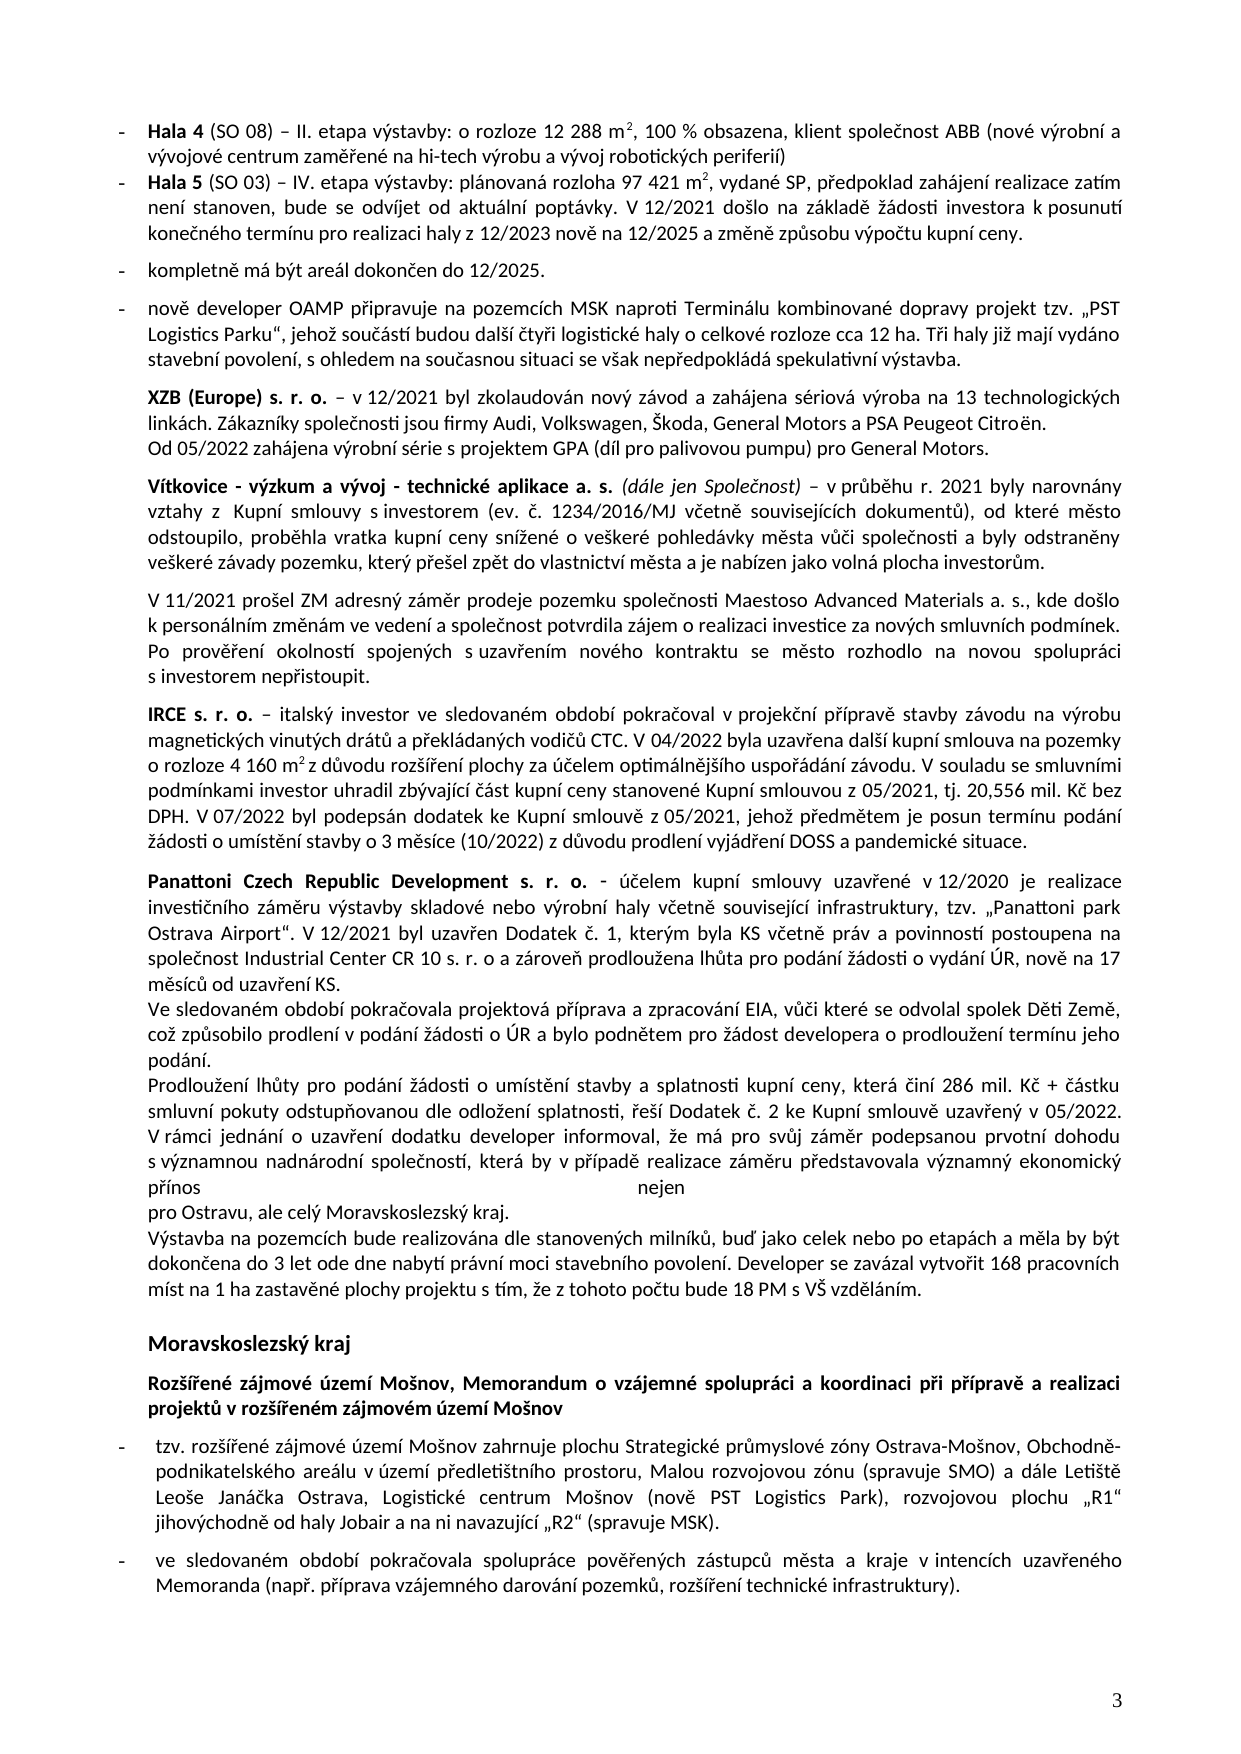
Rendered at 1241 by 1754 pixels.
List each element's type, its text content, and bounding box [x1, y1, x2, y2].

text Rozšířené zájmové území Mošnov, Memorandum o vzájemné spolupráci a koordinaci při přípravě a realizaci projektů v rozšířeném zájmovém území Mošnov [148, 1370, 1122, 1421]
text Panattoni Czech Republic Development s. r. o. - účelem kupní smlouvy uzavřené v 12/2020 je realizace investičního záměru výstavby skladové nebo výrobní haly včetně související infrastruktury, tzv. „Panattoni park Ostrava Airport“. V 12/2021 byl uzavřen Dodatek č. 1, kterým byla KS včetně práv a povinností postoupena na společnost Industrial Center CR 10 s. r. o a zároveň prodloužena lhůta pro podání žádosti o vydání ÚR, nově na 17 měsíců od uzavření KS. [148, 866, 1122, 996]
text V 11/2021 prošel ZM adresný záměr prodeje pozemku společnosti Maestoso Advanced Materials a. s., kde došlo k personálním změnám ve vedení a společnost potvrdila zájem o realizaci investice za nových smluvních podmínek. Po prověření okolností spojených s uzavřením nového kontraktu se město rozhodlo na novou spolupráci s investorem nepřistoupit. [148, 587, 1122, 689]
text XZB (Europe) s. r. o. – v 12/2021 byl zkolaudován nový závod a zahájena sériová výroba na 13 technologických linkách. Zákazníky společnosti jsou firmy Audi, Volkswagen, Škoda, General Motors a PSA Peugeot Citroën. [148, 384, 1122, 435]
list nově developer OAMP připravuje na pozemcích MSK naproti Terminálu kombinované dopravy projekt tzv. „PST Logistics Parku“, jehož součástí budou další čtyři logistické haly o celkové rozloze cca 12 ha. Tři haly již mají vydáno stavební povolení, s ohledem na současnou situaci se však nepředpokládá spekulativní výstavba. [118, 296, 1122, 372]
list Hala 4 (SO 08) – II. etapa výstavby: o rozloze 12 288 m2, 100 % obsazena, klient společnost ABB (nové výrobní a vývojové centrum zaměřené na hi-tech výrobu a vývoj robotických periferií) [118, 118, 1122, 169]
text Ve sledovaném období pokračovala projektová příprava a zpracování EIA, vůči které se odvolal spolek Děti Země, což způsobilo prodlení v podání žádosti o ÚR a bylo podnětem pro žádost developera o prodloužení termínu jeho podání. [148, 996, 1122, 1072]
text Moravskoslezský kraj [148, 1329, 1122, 1357]
text IRCE s. r. o. – italský investor ve sledovaném období pokračoval v projekční přípravě stavby závodu na výrobu magnetických vinutých drátů a překládaných vodičů CTC. V 04/2022 byla uzavřena další kupní smlouva na pozemky o rozloze 4 160 m2 z důvodu rozšíření plochy za účelem optimálnějšího uspořádání závodu. V souladu se smluvními podmínkami investor uhradil zbývající část kupní ceny stanovené Kupní smlouvou z 05/2021, tj. 20,556 mil. Kč bez DPH. V 07/2022 byl podepsán dodatek ke Kupní smlouvě z 05/2021, jehož předmětem je posun termínu podání žádosti o umístění stavby o 3 měsíce (10/2022) z důvodu prodlení vyjádření DOSS a pandemické situace. [148, 701, 1122, 854]
list Hala 5 (SO 03) – IV. etapa výstavby: plánovaná rozloha 97 421 m2, vydané SP, předpoklad zahájení realizace zatím není stanoven, bude se odvíjet od aktuální poptávky. V 12/2021 došlo na základě žádosti investora k posunutí konečného termínu pro realizaci haly z 12/2023 nově na 12/2025 a změně způsobu výpočtu kupní ceny. [118, 169, 1122, 245]
text Vítkovice - výzkum a vývoj - technické aplikace a. s. (dále jen Společnost) – v průběhu r. 2021 byly narovnány vztahy z Kupní smlouvy s investorem (ev. č. 1234/2016/MJ včetně souvisejících dokumentů), od které město odstoupilo, proběhla vratka kupní ceny snížené o veškeré pohledávky města vůči společnosti a byly odstraněny veškeré závady pozemku, který přešel zpět do vlastnictví města a je nabízen jako volná plocha investorům. [148, 473, 1122, 575]
list kompletně má být areál dokončen do 12/2025. [118, 258, 1122, 283]
list ve sledovaném období pokračovala spolupráce pověřených zástupců města a kraje v intencích uzavřeného Memoranda (např. příprava vzájemného darování pozemků, rozšíření technické infrastruktury). [118, 1547, 1122, 1598]
text Od 05/2022 zahájena výrobní série s projektem GPA (díl pro palivovou pumpu) pro General Motors. [148, 435, 1122, 461]
list tzv. rozšířené zájmové území Mošnov zahrnuje plochu Strategické průmyslové zóny Ostrava-Mošnov, Obchodně-podnikatelského areálu v území předletištního prostoru, Malou rozvojovou zónu (spravuje SMO) a dále Letiště Leoše Janáčka Ostrava, Logistické centrum Mošnov (nově PST Logistics Park), rozvojovou plochu „R1“ jihovýchodně od haly Jobair a na ni navazující „R2“ (spravuje MSK). [118, 1433, 1122, 1535]
text Prodloužení lhůty pro podání žádosti o umístění stavby a splatnosti kupní ceny, která činí 286 mil. Kč + částku smluvní pokuty odstupňovanou dle odložení splatnosti, řeší Dodatek č. 2 ke Kupní smlouvě uzavřený v 05/2022. V rámci jednání o uzavření dodatku developer informoval, že má pro svůj záměr podepsanou prvotní dohodu s významnou nadnárodní společností, která by v případě realizace záměru představovala významný ekonomický přínos nejen pro Ostravu, ale celý Moravskoslezský kraj. [148, 1072, 1122, 1225]
text Výstavba na pozemcích bude realizována dle stanovených milníků, buď jako celek nebo po etapách a měla by být dokončena do 3 let ode dne nabytí právní moci stavebního povolení. Developer se zavázal vytvořit 168 pracovních míst na 1 ha zastavěné plochy projektu s tím, že z tohoto počtu bude 18 PM s VŠ vzděláním. [148, 1225, 1122, 1301]
